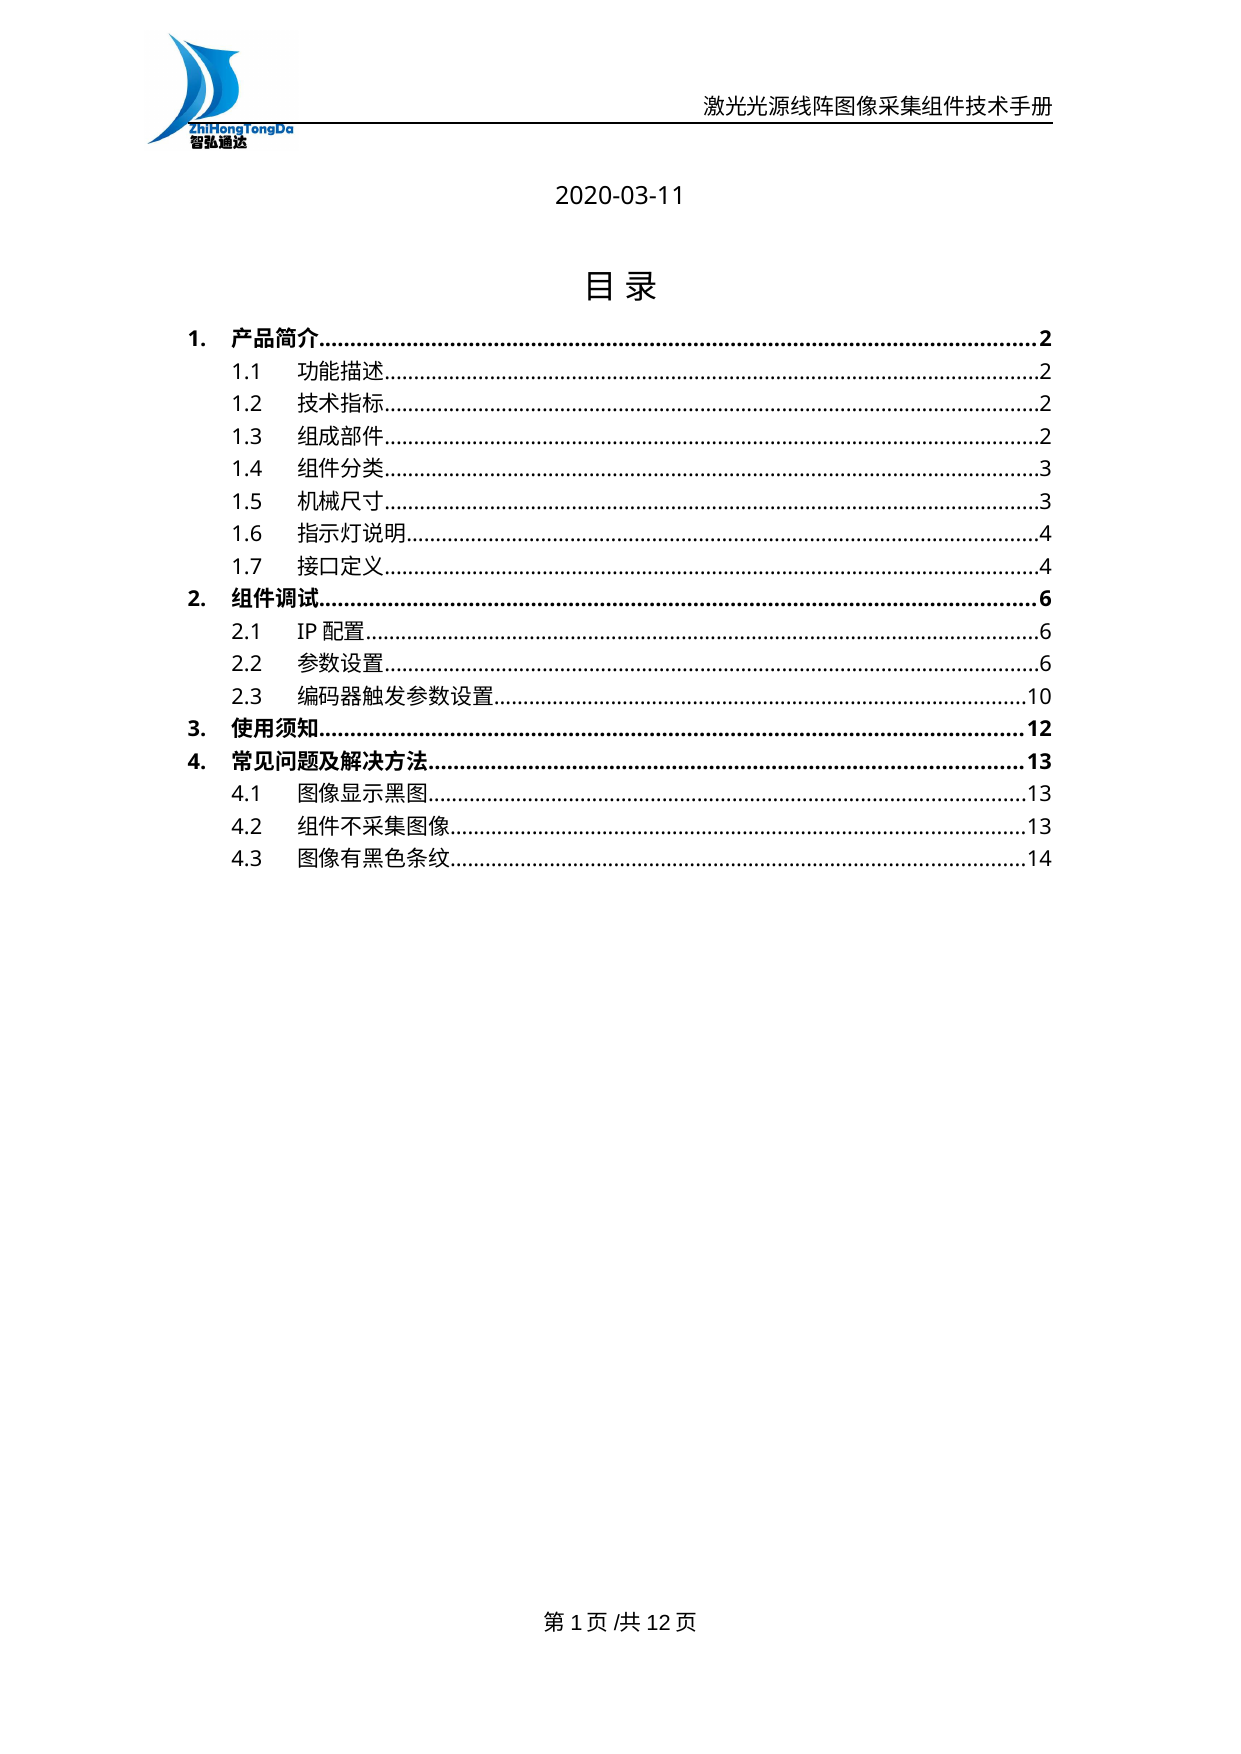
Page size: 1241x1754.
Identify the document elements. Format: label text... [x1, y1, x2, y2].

text 2020-03-11 [187, 162, 1053, 227]
picture [143, 30, 299, 151]
